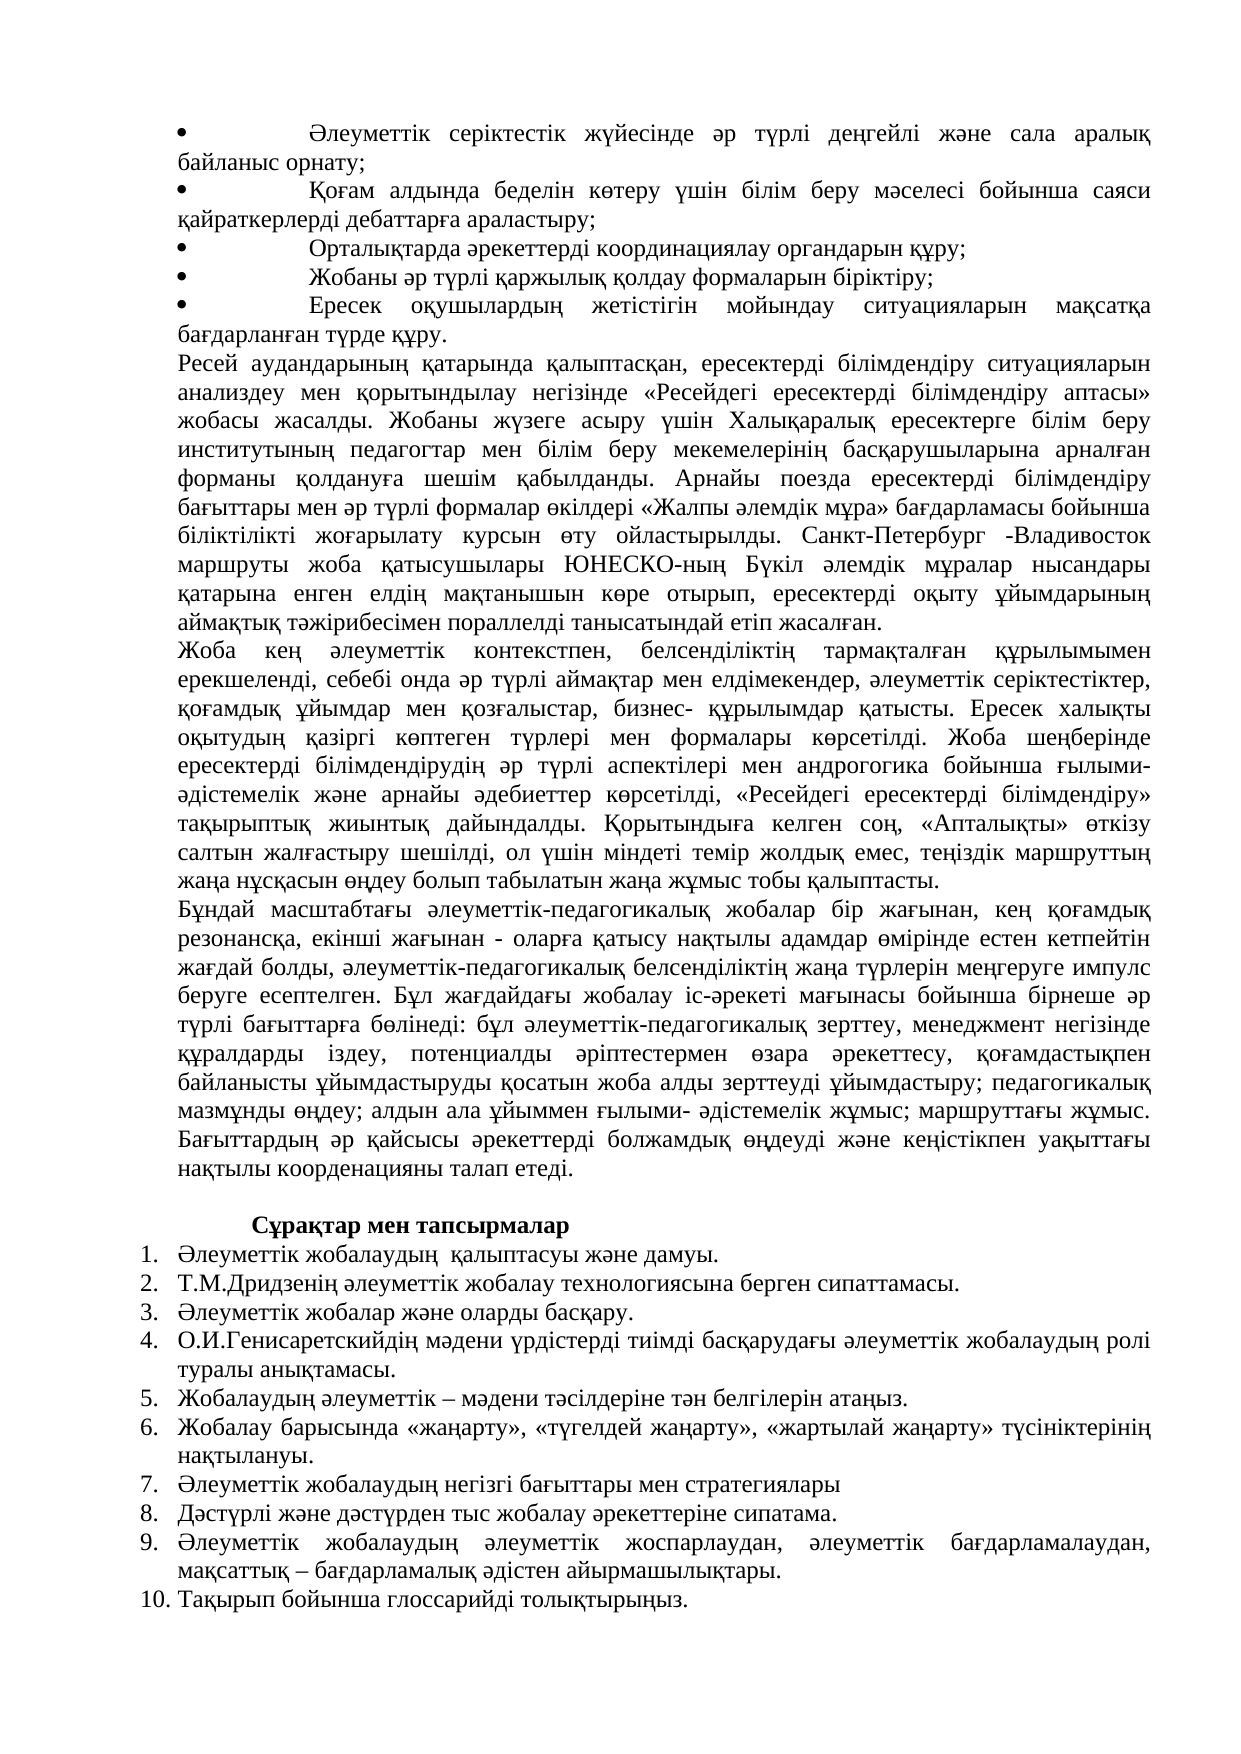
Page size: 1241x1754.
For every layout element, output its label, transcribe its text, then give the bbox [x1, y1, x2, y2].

list Әлеуметтік серіктестік жүйесінде әр түрлі деңгейлі және сала аралық байланыс орнату; [177, 118, 1152, 176]
list Жобаны әр түрлі қаржылық қолдау формаларын біріктіру; [177, 262, 1152, 291]
list Ересек оқушылардың жетістігін мойындау ситуацияларын мақсатқа бағдарланған түрде құру. [177, 291, 1152, 348]
text Жоба кең әлеуметтік контекстпен, белсенділіктің тармақталған құрылымымен ерекшеленді, себебі онда әр түрлі аймақтар мен елдімекендер, әлеуметтік серіктестіктер, қоғамдық ұйымдар мен қозғалыстар, бизнес- құрылымдар қатысты. Ересек халықты оқытудың қазіргі көптеген түрлері мен формалары көрсетілді. Жоба шеңберінде ересектерді білімдендірудің әр түрлі аспектілері мен андрогогика бойынша ғылыми-әдістемелік және арнайы әдебиеттер көрсетілді, «Ресейдегі ересектерді білімдендіру» тақырыптық жиынтық дайындалды. Қорытындыға келген соң, «Апталықты» өткізу салтын жалғастыру шешілді, ол үшін міндеті темір жолдық емес, теңіздік маршруттың жаңа нұсқасын өңдеу болып табылатын жаңа жұмыс тобы қалыптасты. [177, 636, 1152, 894]
list Жобалау барысында «жаңарту», «түгелдей жаңарту», «жартылай жаңарту» түсініктерінің нақтылануы. [140, 1412, 1152, 1469]
list Орталықтарда әрекеттерді координациялау органдарын құру; [177, 233, 1152, 262]
list Қоғам алдында беделін көтеру үшін білім беру мәселесі бойынша саяси қайраткерлерді дебаттарға араластыру; [177, 176, 1152, 233]
list Әлеуметтік жобалаудың негізгі бағыттары мен стратегиялары [140, 1469, 1152, 1498]
list Әлеуметтік жобалар және оларды басқару. [140, 1297, 1152, 1326]
list Әлеуметтік жобалаудың қалыптасуы және дамуы. [140, 1239, 1152, 1268]
text Ресей аудандарының қатарында қалыптасқан, ересектерді білімдендіру ситуацияларын анализдеу мен қорытындылау негізінде «Ресейдегі ересектерді білімдендіру аптасы» жобасы жасалды. Жобаны жүзеге асыру үшін Халықаралық ересектерге білім беру институтының педагогтар мен білім беру мекемелерінің басқарушыларына арналған форманы қолдануға шешім қабылданды. Арнайы поезда ересектерді білімдендіру бағыттары мен әр түрлі формалар өкілдері «Жалпы әлемдік мұра» бағдарламасы бойынша біліктілікті жоғарылату курсын өту ойластырылды. Санкт-Петербург -Владивосток маршруты жоба қатысушылары ЮНЕСКО-ның Бүкіл әлемдік мұралар нысандары қатарына енген елдің мақтанышын көре отырып, ересектерді оқыту ұйымдарының аймақтық тәжірибесімен пораллелді танысатындай етіп жасалған. [177, 348, 1152, 636]
text Бұндай масштабтағы әлеуметтік-педагогикалық жобалар бір жағынан, кең қоғамдық резонансқа, екінші жағынан - оларға қатысу нақтылы адамдар өмірінде естен кетпейтін жағдай болды, әлеуметтік-педагогикалық белсенділіктің жаңа түрлерін меңгеруге импулс беруге есептелген. Бұл жағдайдағы жобалау іс-әрекеті мағынасы бойынша бірнеше әр түрлі бағыттарға бөлінеді: бұл әлеуметтік-педагогикалық зерттеу, менеджмент негізінде құралдарды іздеу, потенциалды әріптестермен өзара әрекеттесу, қоғамдастықпен байланысты ұйымдастыруды қосатын жоба алды зерттеуді ұйымдастыру; педагогикалық мазмұнды өңдеу; алдын ала ұйыммен ғылыми- әдістемелік жұмыс; маршруттағы жұмыс. Бағыттардың әр қайсысы әрекеттерді болжамдық өңдеуді және кеңістікпен уақыттағы нақтылы коорденацияны талап етеді. [177, 894, 1152, 1182]
text Сұрақтар мен тапсырмалар [177, 1211, 1152, 1239]
list Тақырып бойынша глоссарийді толықтырыңыз. [140, 1584, 1152, 1613]
list Жобалаудың әлеуметтік – мәдени тәсілдеріне тән белгілерін атаңыз. [140, 1383, 1152, 1412]
list Т.М.Дридзенің әлеуметтік жобалау технологиясына берген сипаттамасы. [140, 1268, 1152, 1297]
list Әлеуметтік жобалаудың әлеуметтік жоспарлаудан, әлеуметтік бағдарламалаудан, мақсаттық – бағдарламалық әдістен айырмашылықтары. [140, 1527, 1152, 1584]
list Дәстүрлі және дәстүрден тыс жобалау әрекеттеріне сипатама. [140, 1498, 1152, 1527]
list О.И.Генисаретскийдің мәдени үрдістерді тиімді басқарудағы әлеуметтік жобалаудың ролі туралы анықтамасы. [140, 1326, 1152, 1383]
